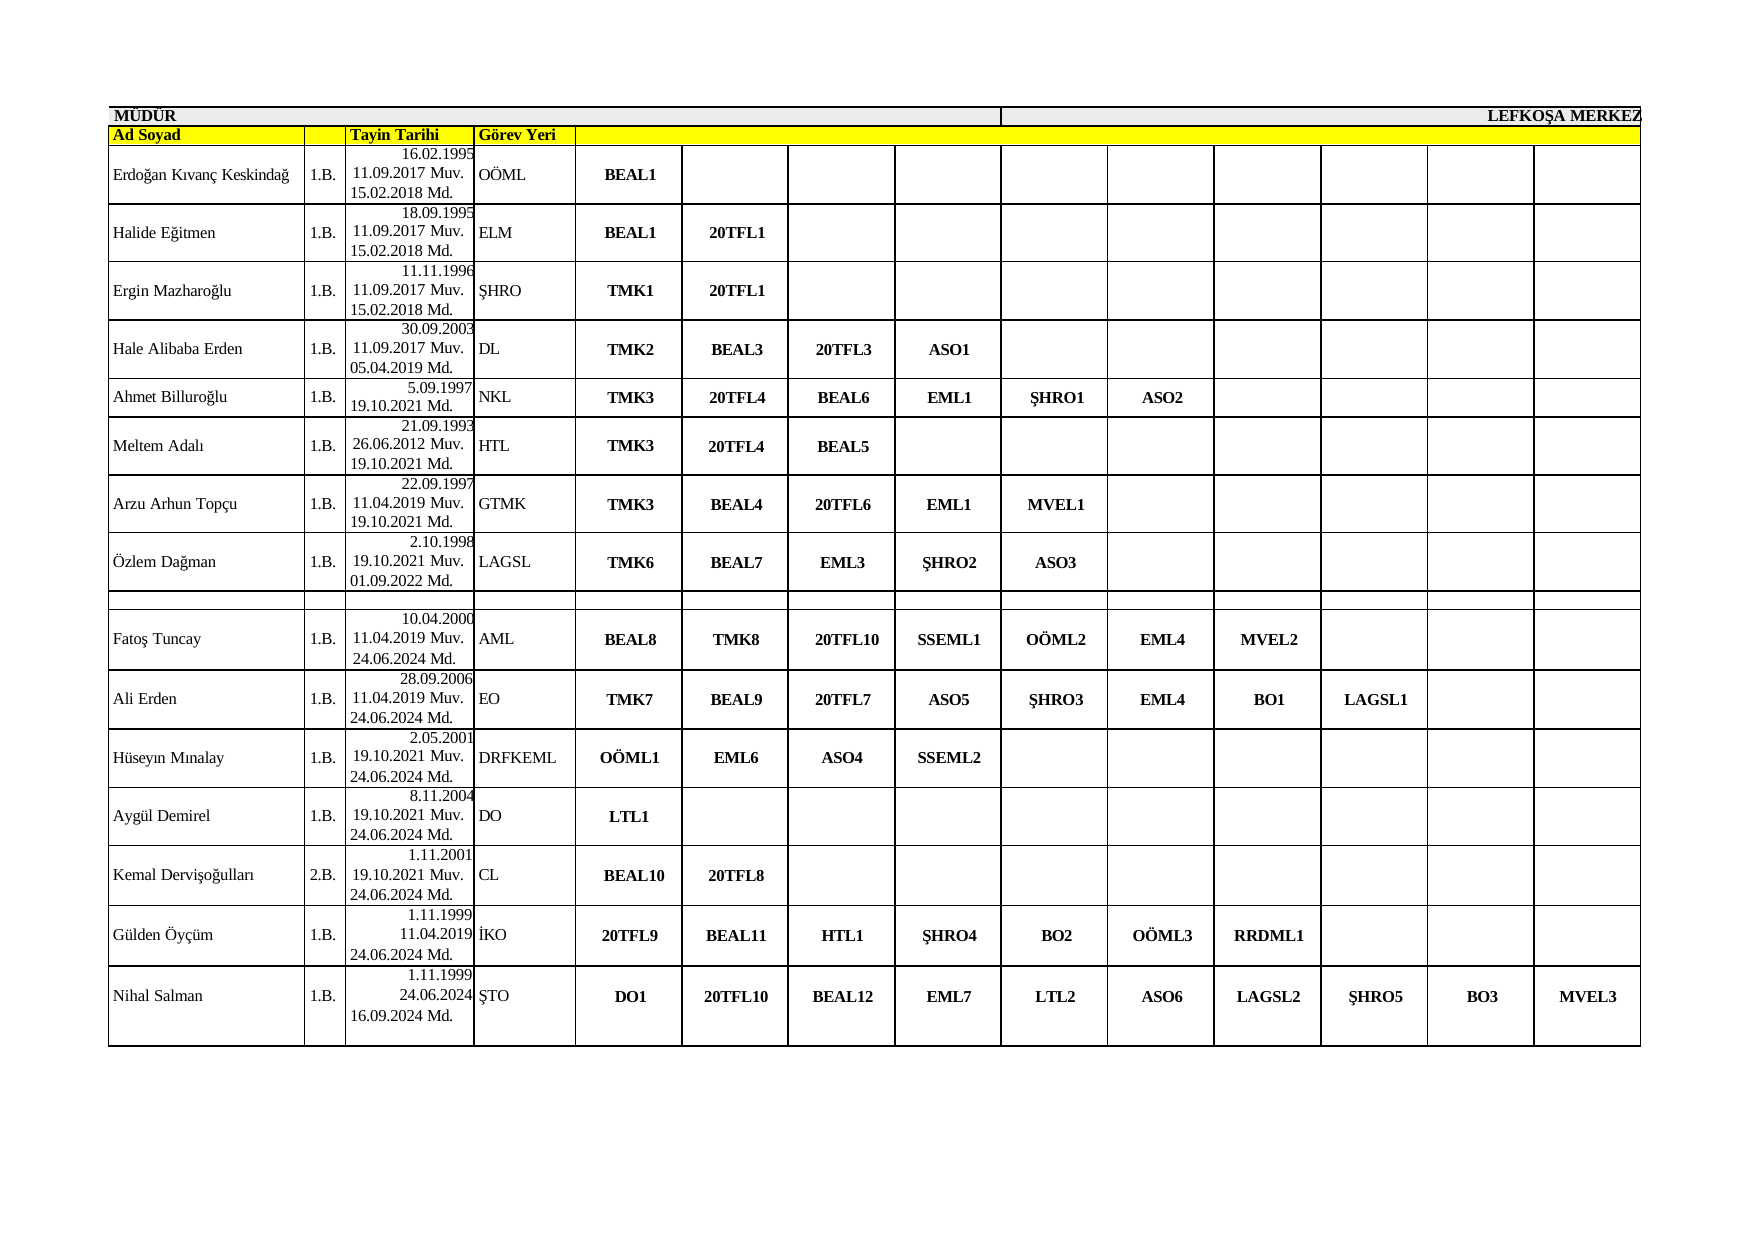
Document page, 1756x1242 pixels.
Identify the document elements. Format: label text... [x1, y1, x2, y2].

table_cell [1322, 788, 1427, 845]
table_cell [1002, 205, 1107, 261]
table_cell ŞHRO2 [896, 533, 1000, 590]
table_cell ŞHRO4 [896, 906, 1000, 965]
table_cell 21.09.1993 26.06.2012 Muv. 19.10.2021 Md. [346, 418, 473, 474]
table_cell NKL [475, 379, 575, 416]
table_cell [1002, 262, 1107, 319]
table_cell 1.11.1999 24.06.2024 16.09.2024 Md. [346, 967, 473, 1045]
table_cell SSEML2 [896, 730, 1000, 786]
table_cell 1.B. [305, 730, 345, 786]
table_cell [1322, 610, 1427, 669]
table_cell [1108, 205, 1213, 261]
table_cell [1322, 476, 1427, 532]
table_cell ASO5 [896, 671, 1000, 728]
table_cell [1428, 610, 1533, 669]
table_cell [789, 788, 894, 845]
table_cell Kemal Dervişoğulları [109, 846, 304, 905]
table_cell BEAL8 [576, 610, 681, 669]
table_cell [1535, 321, 1640, 378]
table_cell 1.B. [305, 476, 345, 532]
table_cell 2.10.1998 19.10.2021 Muv. 01.09.2022 Md. [346, 533, 473, 590]
table_cell 20TFL8 [683, 846, 787, 905]
table_cell BEAL9 [683, 671, 787, 728]
table_cell TMK3 [576, 476, 681, 532]
table_cell 30.09.2003 11.09.2017 Muv. 05.04.2019 Md. [346, 321, 473, 378]
table_cell TMK3 [576, 418, 681, 474]
table_cell [1215, 379, 1320, 416]
table_cell [896, 262, 1000, 319]
table_header LEFKOŞA MERKEZ [1002, 108, 1640, 125]
table_cell RRDML1 [1215, 906, 1320, 965]
table_cell [1215, 788, 1320, 845]
table_cell [1215, 476, 1320, 532]
table_cell EML3 [789, 533, 894, 590]
table_cell [1002, 146, 1107, 203]
table_cell 20TFL10 [683, 967, 787, 1045]
table_cell [1428, 906, 1533, 965]
table_cell [896, 846, 1000, 905]
table_cell LTL2 [1002, 967, 1107, 1045]
table_cell [789, 592, 894, 609]
table_cell 20TFL1 [683, 262, 787, 319]
table_cell [789, 205, 894, 261]
table_cell [1428, 205, 1533, 261]
table_cell [1322, 592, 1427, 609]
table_cell [1215, 146, 1320, 203]
table_cell ŞHRO1 [1002, 379, 1107, 416]
table_cell [789, 146, 894, 203]
table_cell [1108, 730, 1213, 786]
table_cell OÖML3 [1108, 906, 1213, 965]
table_cell [1535, 592, 1640, 609]
table_cell Tayin Tarihi [346, 127, 473, 144]
table_cell ŞTO [475, 967, 575, 1045]
table_cell BEAL3 [683, 321, 787, 378]
table_cell [896, 418, 1000, 474]
table_cell Özlem Dağman [109, 533, 304, 590]
table_cell Meltem Adalı [109, 418, 304, 474]
table_cell TMK6 [576, 533, 681, 590]
table_cell [789, 262, 894, 319]
table_cell 20TFL1 [683, 205, 787, 261]
table_cell [576, 127, 1640, 144]
table_cell [683, 788, 787, 845]
table_cell 8.11.2004 19.10.2021 Muv. 24.06.2024 Md. [346, 788, 473, 845]
table_cell 1.B. [305, 533, 345, 590]
table_cell [1215, 846, 1320, 905]
table_cell [1535, 379, 1640, 416]
table_cell [1535, 846, 1640, 905]
table_cell Ad Soyad [109, 127, 304, 144]
table_cell ASO6 [1108, 967, 1213, 1045]
table_cell [1428, 379, 1533, 416]
table_cell [1322, 730, 1427, 786]
table_cell LAGSL2 [1215, 967, 1320, 1045]
table_cell [1322, 321, 1427, 378]
table_cell 1.B. [305, 205, 345, 261]
table_cell [1322, 533, 1427, 590]
table_cell ASO4 [789, 730, 894, 786]
table_cell [1215, 205, 1320, 261]
table_cell ASO3 [1002, 533, 1107, 590]
table_cell BEAL6 [789, 379, 894, 416]
table_cell 20TFL3 [789, 321, 894, 378]
table_cell [1108, 476, 1213, 532]
table_cell [1002, 418, 1107, 474]
table_cell [1322, 146, 1427, 203]
table_cell [1428, 262, 1533, 319]
table_cell [1108, 846, 1213, 905]
table_cell 20TFL6 [789, 476, 894, 532]
table_cell [576, 592, 681, 609]
table_cell [896, 592, 1000, 609]
table_cell HTL1 [789, 906, 894, 965]
table_cell BEAL4 [683, 476, 787, 532]
table_cell [1322, 418, 1427, 474]
table_cell Ali Erden [109, 671, 304, 728]
table_cell 20TFL7 [789, 671, 894, 728]
table_cell MVEL1 [1002, 476, 1107, 532]
table_cell [1108, 533, 1213, 590]
table_cell [1108, 321, 1213, 378]
table_cell [1535, 906, 1640, 965]
table_cell [1002, 592, 1107, 609]
table_cell [1535, 476, 1640, 532]
table_cell EML6 [683, 730, 787, 786]
table_cell LTL1 [576, 788, 681, 845]
table_cell [1322, 262, 1427, 319]
table_cell 20TFL4 [683, 379, 787, 416]
table_cell [1428, 146, 1533, 203]
table_cell [896, 788, 1000, 845]
table_cell ŞHRO5 [1322, 967, 1427, 1045]
table_cell Arzu Arhun Topçu [109, 476, 304, 532]
table_cell [1108, 788, 1213, 845]
table_cell OÖML2 [1002, 610, 1107, 669]
table_header MÜDÜR [109, 108, 1000, 125]
table_cell İKO [475, 906, 575, 965]
table_cell EML4 [1108, 671, 1213, 728]
table_cell [1322, 906, 1427, 965]
table_cell 2.B. [305, 846, 345, 905]
table_cell [1322, 205, 1427, 261]
table_cell ELM [475, 205, 575, 261]
table_cell [1428, 671, 1533, 728]
table_cell [1108, 592, 1213, 609]
table_cell [1535, 418, 1640, 474]
table_cell [1322, 846, 1427, 905]
table_cell [1428, 476, 1533, 532]
table_cell ASO2 [1108, 379, 1213, 416]
table_cell OÖML [475, 146, 575, 203]
table_cell Erdoğan Kıvanç Keskindağ [109, 146, 304, 203]
table_cell [1002, 321, 1107, 378]
table_cell 1.B. [305, 610, 345, 669]
table_cell DL [475, 321, 575, 378]
table_cell Hüseyın Mınalay [109, 730, 304, 786]
table_cell 1.B. [305, 671, 345, 728]
table_cell 2.05.2001 19.10.2021 Muv. 24.06.2024 Md. [346, 730, 473, 786]
table_cell BEAL12 [789, 967, 894, 1045]
table_cell 11.11.1996 11.09.2017 Muv. 15.02.2018 Md. [346, 262, 473, 319]
table_cell 1.B. [305, 379, 345, 416]
table_cell Nihal Salman [109, 967, 304, 1045]
table_cell EML7 [896, 967, 1000, 1045]
table_cell EML4 [1108, 610, 1213, 669]
table_cell ŞHRO3 [1002, 671, 1107, 728]
table_cell BEAL7 [683, 533, 787, 590]
table_cell OÖML1 [576, 730, 681, 786]
table_cell BEAL10 [576, 846, 681, 905]
table_cell 1.B. [305, 967, 345, 1045]
table_cell ASO1 [896, 321, 1000, 378]
table_cell 1.B. [305, 262, 345, 319]
table_cell [1002, 788, 1107, 845]
table_cell Halide Eğitmen [109, 205, 304, 261]
table_cell [1215, 730, 1320, 786]
table_cell LAGSL1 [1322, 671, 1427, 728]
table_cell MVEL2 [1215, 610, 1320, 669]
table_cell [789, 846, 894, 905]
table_cell 20TFL4 [683, 418, 787, 474]
table_cell [346, 592, 473, 609]
table_cell [1535, 146, 1640, 203]
table_cell BEAL1 [576, 146, 681, 203]
table_cell BO1 [1215, 671, 1320, 728]
table_cell Gülden Öyçüm [109, 906, 304, 965]
table_cell [1428, 321, 1533, 378]
table_cell BO2 [1002, 906, 1107, 965]
table_cell 18.09.1995 11.09.2017 Muv. 15.02.2018 Md. [346, 205, 473, 261]
table_cell TMK8 [683, 610, 787, 669]
table_cell [1428, 533, 1533, 590]
table_cell 1.11.1999 11.04.2019 24.06.2024 Md. [346, 906, 473, 965]
table_cell Aygül Demirel [109, 788, 304, 845]
table_cell ŞHRO [475, 262, 575, 319]
table_cell BEAL1 [576, 205, 681, 261]
table_cell MVEL3 [1535, 967, 1640, 1045]
table_cell SSEML1 [896, 610, 1000, 669]
table_cell 1.B. [305, 788, 345, 845]
table_cell Ergin Mazharoğlu [109, 262, 304, 319]
table_cell 1.B. [305, 146, 345, 203]
table_cell [896, 146, 1000, 203]
table_cell 1.B. [305, 906, 345, 965]
table_cell DO [475, 788, 575, 845]
table_cell [683, 146, 787, 203]
table_cell TMK3 [576, 379, 681, 416]
table_cell CL [475, 846, 575, 905]
table_cell Görev Yeri [475, 127, 575, 144]
table_cell [896, 205, 1000, 261]
table_cell 20TFL10 [789, 610, 894, 669]
table_cell [1108, 262, 1213, 319]
table_cell TMK2 [576, 321, 681, 378]
table_cell LAGSL [475, 533, 575, 590]
table_cell Ahmet Billuroğlu [109, 379, 304, 416]
table_cell BEAL11 [683, 906, 787, 965]
table_cell [1535, 262, 1640, 319]
table_cell [1002, 730, 1107, 786]
table_cell [1428, 846, 1533, 905]
table_cell 10.04.2000 11.04.2019 Muv. 24.06.2024 Md. [346, 610, 473, 669]
table_cell Fatoş Tuncay [109, 610, 304, 669]
table_cell [1108, 418, 1213, 474]
table_cell [1535, 788, 1640, 845]
table_cell [305, 592, 345, 609]
table_cell [1215, 418, 1320, 474]
table_cell [475, 592, 575, 609]
table_cell [683, 592, 787, 609]
table_cell 5.09.1997 19.10.2021 Md. [346, 379, 473, 416]
table_cell [1428, 730, 1533, 786]
table_cell EO [475, 671, 575, 728]
table_cell [1215, 321, 1320, 378]
table_cell [305, 127, 345, 144]
table_cell [1535, 533, 1640, 590]
table_cell [1428, 418, 1533, 474]
table_cell 1.11.2001 19.10.2021 Muv. 24.06.2024 Md. [346, 846, 473, 905]
table_cell 20TFL9 [576, 906, 681, 965]
table_cell [1322, 379, 1427, 416]
table_cell [1535, 205, 1640, 261]
table_cell [1428, 592, 1533, 609]
table_cell [1535, 671, 1640, 728]
table_cell [1428, 788, 1533, 845]
table_cell 28.09.2006 11.04.2019 Muv. 24.06.2024 Md. [346, 671, 473, 728]
table_cell 16.02.1995 11.09.2017 Muv. 15.02.2018 Md. [346, 146, 473, 203]
table_cell HTL [475, 418, 575, 474]
table_cell [1535, 610, 1640, 669]
table_cell TMK1 [576, 262, 681, 319]
table_cell [1002, 846, 1107, 905]
table_cell GTMK [475, 476, 575, 532]
table_cell [1215, 262, 1320, 319]
table_cell [1108, 146, 1213, 203]
table_cell BEAL5 [789, 418, 894, 474]
table_cell AML [475, 610, 575, 669]
table_cell Hale Alibaba Erden [109, 321, 304, 378]
table_cell TMK7 [576, 671, 681, 728]
table_cell 22.09.1997 11.04.2019 Muv. 19.10.2021 Md. [346, 476, 473, 532]
table_cell DO1 [576, 967, 681, 1045]
table_cell EML1 [896, 379, 1000, 416]
table_cell 1.B. [305, 321, 345, 378]
table_cell EML1 [896, 476, 1000, 532]
table_cell [1215, 592, 1320, 609]
table_cell 1.B. [305, 418, 345, 474]
table_cell BO3 [1428, 967, 1533, 1045]
table_cell DRFKEML [475, 730, 575, 786]
table_cell [1535, 730, 1640, 786]
table_cell [109, 592, 304, 609]
table_cell [1215, 533, 1320, 590]
